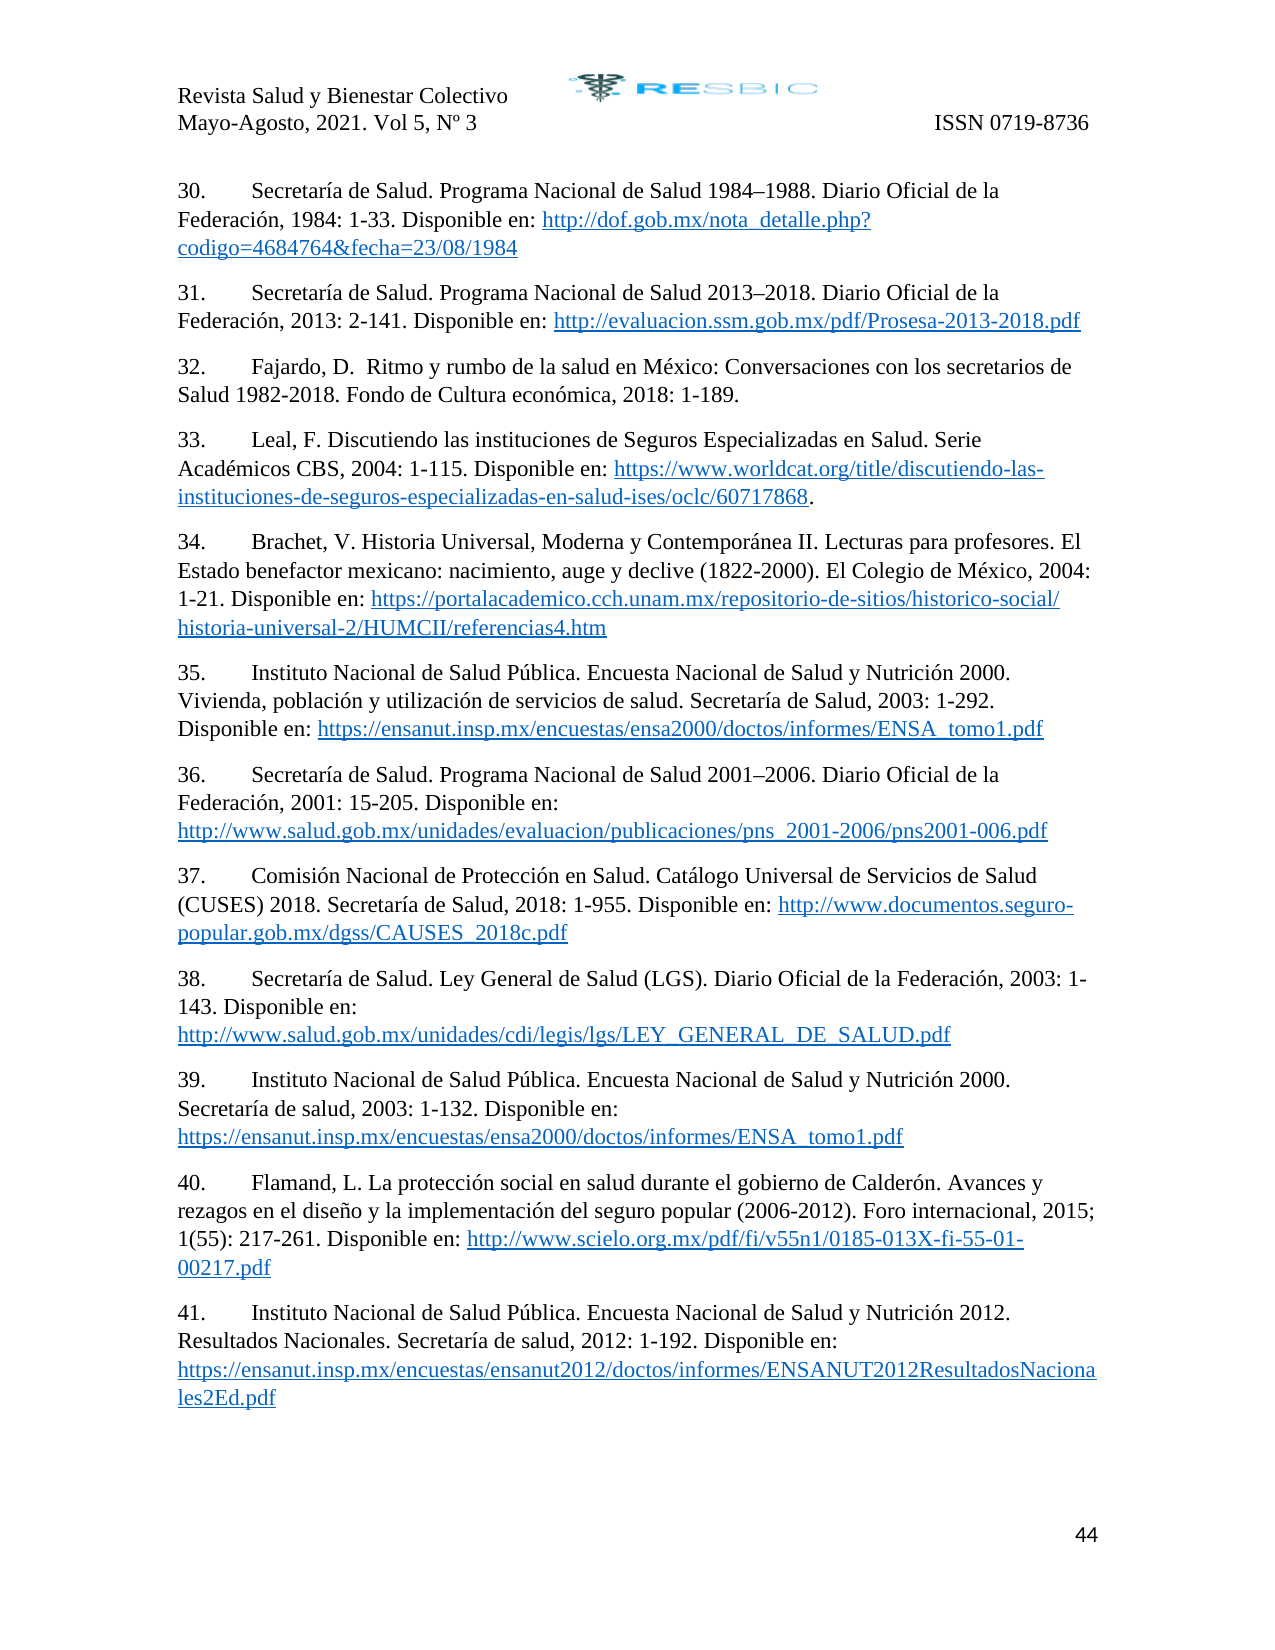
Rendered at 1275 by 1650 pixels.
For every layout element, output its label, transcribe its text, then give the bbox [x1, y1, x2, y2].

text 39. Instituto Nacional de Salud Pública. Encuesta Nacional de Salud y Nutrición 2000. Secretaría de salud, 2003: 1-132. Disponible en: https://ensanut.insp.mx/encuestas/ensa2000/doctos/informes/ENSA_tomo1.pdf [177, 1067, 1098, 1150]
text 37. Comisión Nacional de Protección en Salud. Catálogo Universal de Servicios de Salud (CUSES) 2018. Secretaría de Salud, 2018: 1-955. Disponible en: http://www.documentos.seguro-popular.gob.mx/dgss/CAUSES_2018c.pdf [177, 863, 1098, 946]
text 34. Brachet, V. Historia Universal, Moderna y Contemporánea II. Lecturas para profesores. El Estado benefactor mexicano: nacimiento, auge y declive (1822-2000). El Colegio de México, 2004: 1-21. Disponible en: https://portalacademico.cch.unam.mx/repositorio-de-sitios/historico-social/historia-universal-2/HUMCII/referencias4.htm [177, 528, 1098, 640]
text 33. Leal, F. Discutiendo las instituciones de Seguros Especializadas en Salud. Serie Académicos CBS, 2004: 1-115. Disponible en: https://www.worldcat.org/title/discutiendo-las-instituciones-de-seguros-especializadas-en-salud-ises/oclc/60717868. [177, 426, 1098, 509]
text 41. Instituto Nacional de Salud Pública. Encuesta Nacional de Salud y Nutrición 2012. Resultados Nacionales. Secretaría de salud, 2012: 1-192. Disponible en: https://ensanut.insp.mx/encuestas/ensanut2012/doctos/informes/ENSANUT2012ResultadosNacionales2Ed.pdf [177, 1299, 1098, 1411]
text 31. Secretaría de Salud. Programa Nacional de Salud 2013–2018. Diario Oficial de la Federación, 2013: 2-141. Disponible en: http://evaluacion.ssm.gob.mx/pdf/Prosesa-2013-2018.pdf [177, 279, 1098, 334]
text 35. Instituto Nacional de Salud Pública. Encuesta Nacional de Salud y Nutrición 2000. Vivienda, población y utilización de servicios de salud. Secretaría de Salud, 2003: 1-292. Disponible en: https://ensanut.insp.mx/encuestas/ensa2000/doctos/informes/ENSA_tomo1.pdf [177, 659, 1098, 742]
text 30. Secretaría de Salud. Programa Nacional de Salud 1984–1988. Diario Oficial de la Federación, 1984: 1-33. Disponible en: http://dof.gob.mx/nota_detalle.php?codigo=4684764&fecha=23/08/1984 [177, 177, 1098, 260]
text 36. Secretaría de Salud. Programa Nacional de Salud 2001–2006. Diario Oficial de la Federación, 2001: 15-205. Disponible en: http://www.salud.gob.mx/unidades/evaluacion/publicaciones/pns_2001-2006/pns2001-006.pdf [177, 761, 1098, 844]
picture [559, 73, 830, 104]
text 38. Secretaría de Salud. Ley General de Salud (LGS). Diario Oficial de la Federación, 2003: 1-143. Disponible en: http://www.salud.gob.mx/unidades/cdi/legis/lgs/LEY_GENERAL_DE_SALUD.pdf [177, 964, 1098, 1048]
text 40. Flamand, L. La protección social en salud durante el gobierno de Calderón. Avances y rezagos en el diseño y la implementación del seguro popular (2006-2012). Foro internacional, 2015; 1(55): 217-261. Disponible en: http://www.scielo.org.mx/pdf/fi/v55n1/0185-013X-fi-55-01-00217.pdf [177, 1168, 1098, 1280]
text 32. Fajardo, D. Ritmo y rumbo de la salud en México: Conversaciones con los secretarios de Salud 1982-2018. Fondo de Cultura económica, 2018: 1-189. [177, 353, 1098, 407]
